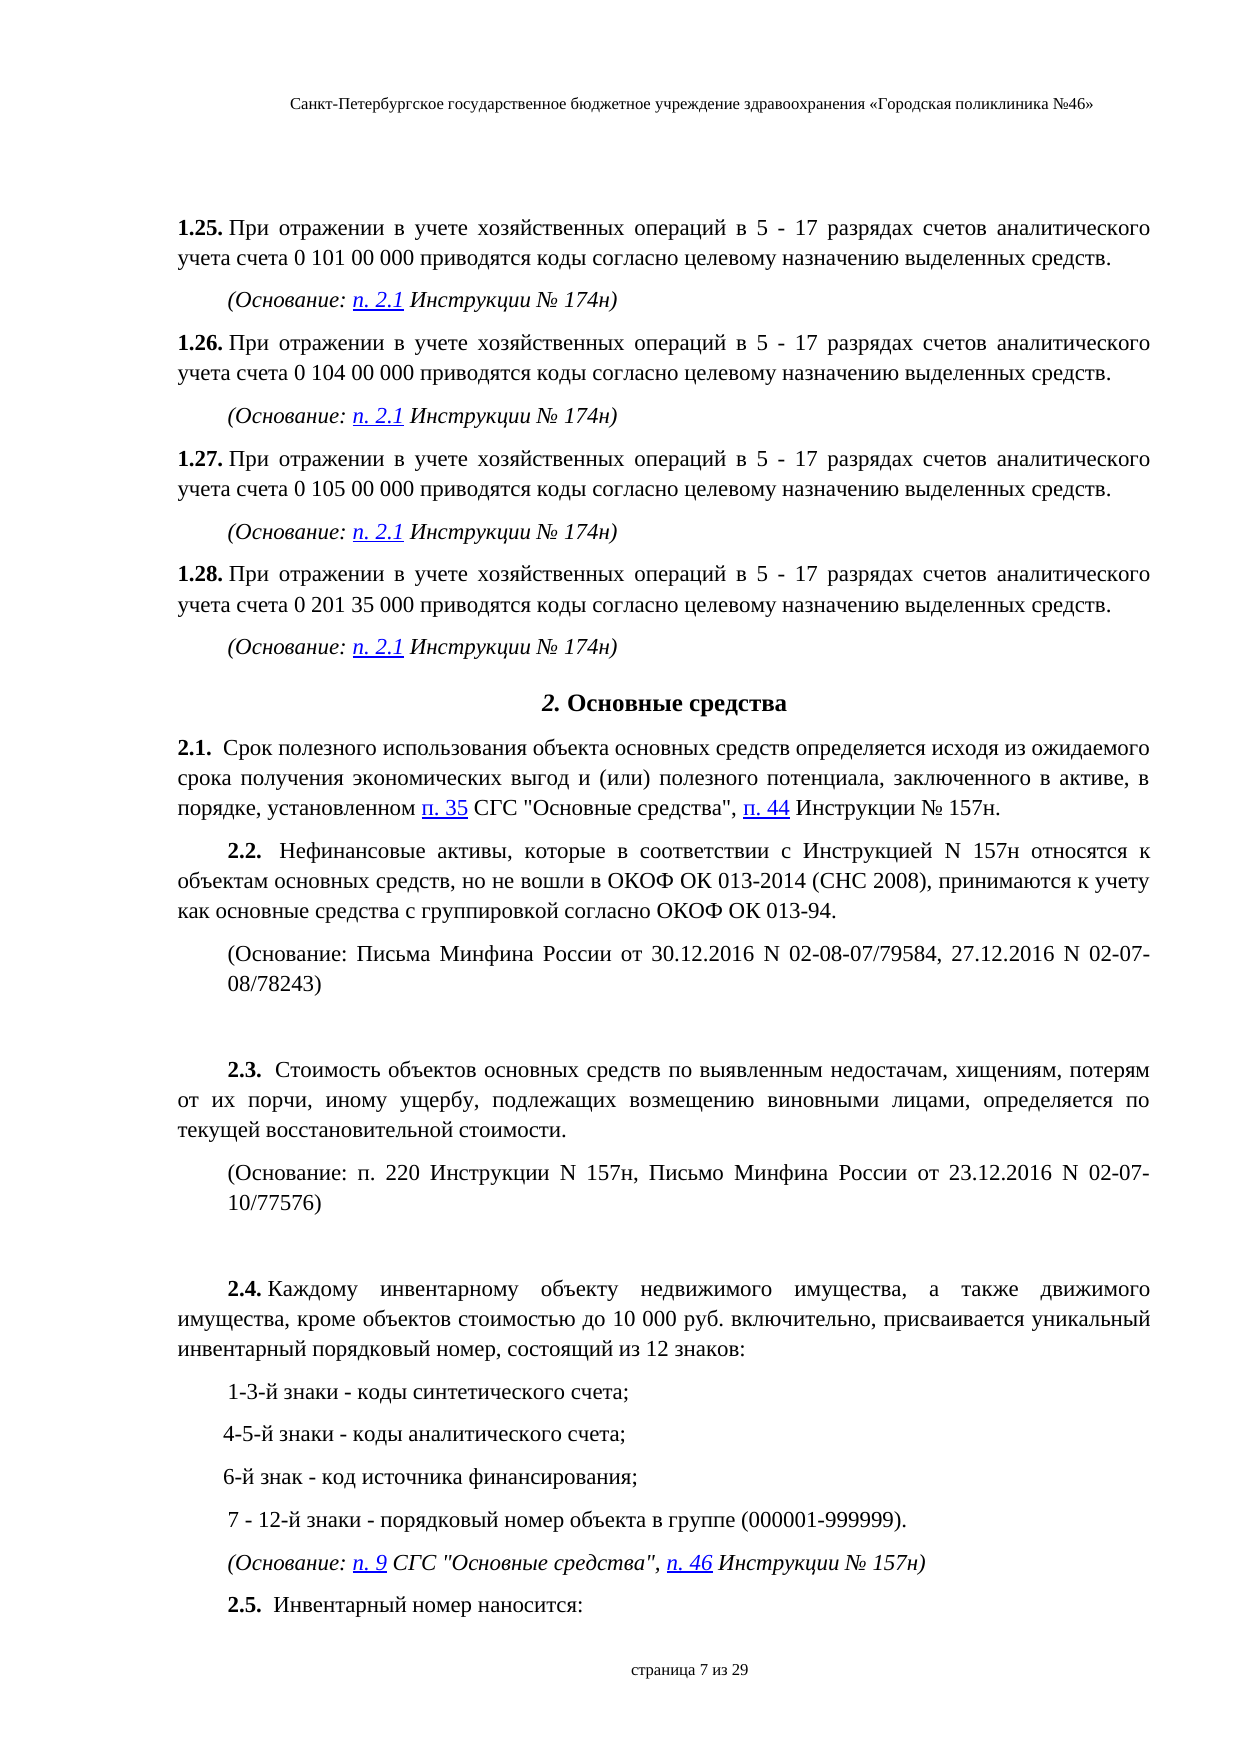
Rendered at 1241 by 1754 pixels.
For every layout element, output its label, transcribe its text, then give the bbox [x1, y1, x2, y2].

subtitle Инвентарный номер наносится: [177, 1591, 1152, 1618]
text (Основание: п. 2.1 Инструкции № 174н) [177, 633, 1152, 660]
text (Основание: п. 9 СГС "Основные средства", п. 46 Инструкции № 157н) [177, 1549, 1152, 1575]
subtitle Срок полезного использования объекта основных средств определяется исходя из ожидаемого срока получения экономических выгод и (или) полезного потенциала, заключенного в активе, в порядке, установленном п. 35 СГС "Основные средства", п. 44 Инструкции № 157н. [177, 734, 1152, 821]
subtitle 4-5-й знаки - коды аналитического счета; [177, 1421, 1152, 1447]
subtitle Стоимость объектов основных средств по выявленным недостачам, хищениям, потерям от их порчи, иному ущербу, подлежащих возмещению виновными лицами, определяется по текущей восстановительной стоимости. [177, 1056, 1152, 1143]
subtitle Нефинансовые активы, которые в соответствии с Инструкцией N 157н относятся к объектам основных средств, но не вошли в ОКОФ ОК 013-2014 (СНС 2008), принимаются к учету как основные средства с группировкой согласно ОКОФ ОК 013-94. [177, 837, 1152, 924]
subtitle При отражении в учете хозяйственных операций в 5 - 17 разрядах счетов аналитического учета счета 0 101 00 000 приводятся коды согласно целевому назначению выделенных средств. [177, 213, 1152, 270]
subtitle Каждому инвентарному объекту недвижимого имущества, а также движимого имущества, кроме объектов стоимостью до 10 000 руб. включительно, присваивается уникальный инвентарный порядковый номер, состоящий из 12 знаков: [177, 1275, 1152, 1361]
subtitle При отражении в учете хозяйственных операций в 5 - 17 разрядах счетов аналитического учета счета 0 201 35 000 приводятся коды согласно целевому назначению выделенных средств. [177, 560, 1152, 617]
subtitle 6-й знак - код источника финансирования; [177, 1463, 1152, 1489]
subtitle При отражении в учете хозяйственных операций в 5 - 17 разрядах счетов аналитического учета счета 0 104 00 000 приводятся коды согласно целевому назначению выделенных средств. [177, 329, 1152, 386]
text (Основание: п. 2.1 Инструкции № 174н) [177, 286, 1152, 313]
text (Основание: п. 2.1 Инструкции № 174н) [177, 402, 1152, 428]
subtitle При отражении в учете хозяйственных операций в 5 - 17 разрядах счетов аналитического учета счета 0 105 00 000 приводятся коды согласно целевому назначению выделенных средств. [177, 445, 1152, 501]
subtitle 7 - 12-й знаки - порядковый номер объекта в группе (000001-999999). [227, 1506, 1152, 1532]
subtitle Основные средства [177, 688, 1152, 717]
subtitle (Основание: п. 220 Инструкции N 157н, Письмо Минфина России от 23.12.2016 N 02-07-10/77576) [227, 1159, 1152, 1216]
subtitle (Основание: Письма Минфина России от 30.12.2016 N 02-08-07/79584, 27.12.2016 N 02-07-08/78243) [227, 940, 1152, 997]
text (Основание: п. 2.1 Инструкции № 174н) [177, 518, 1152, 544]
subtitle 1-3-й знаки - коды синтетического счета; [227, 1378, 1152, 1404]
